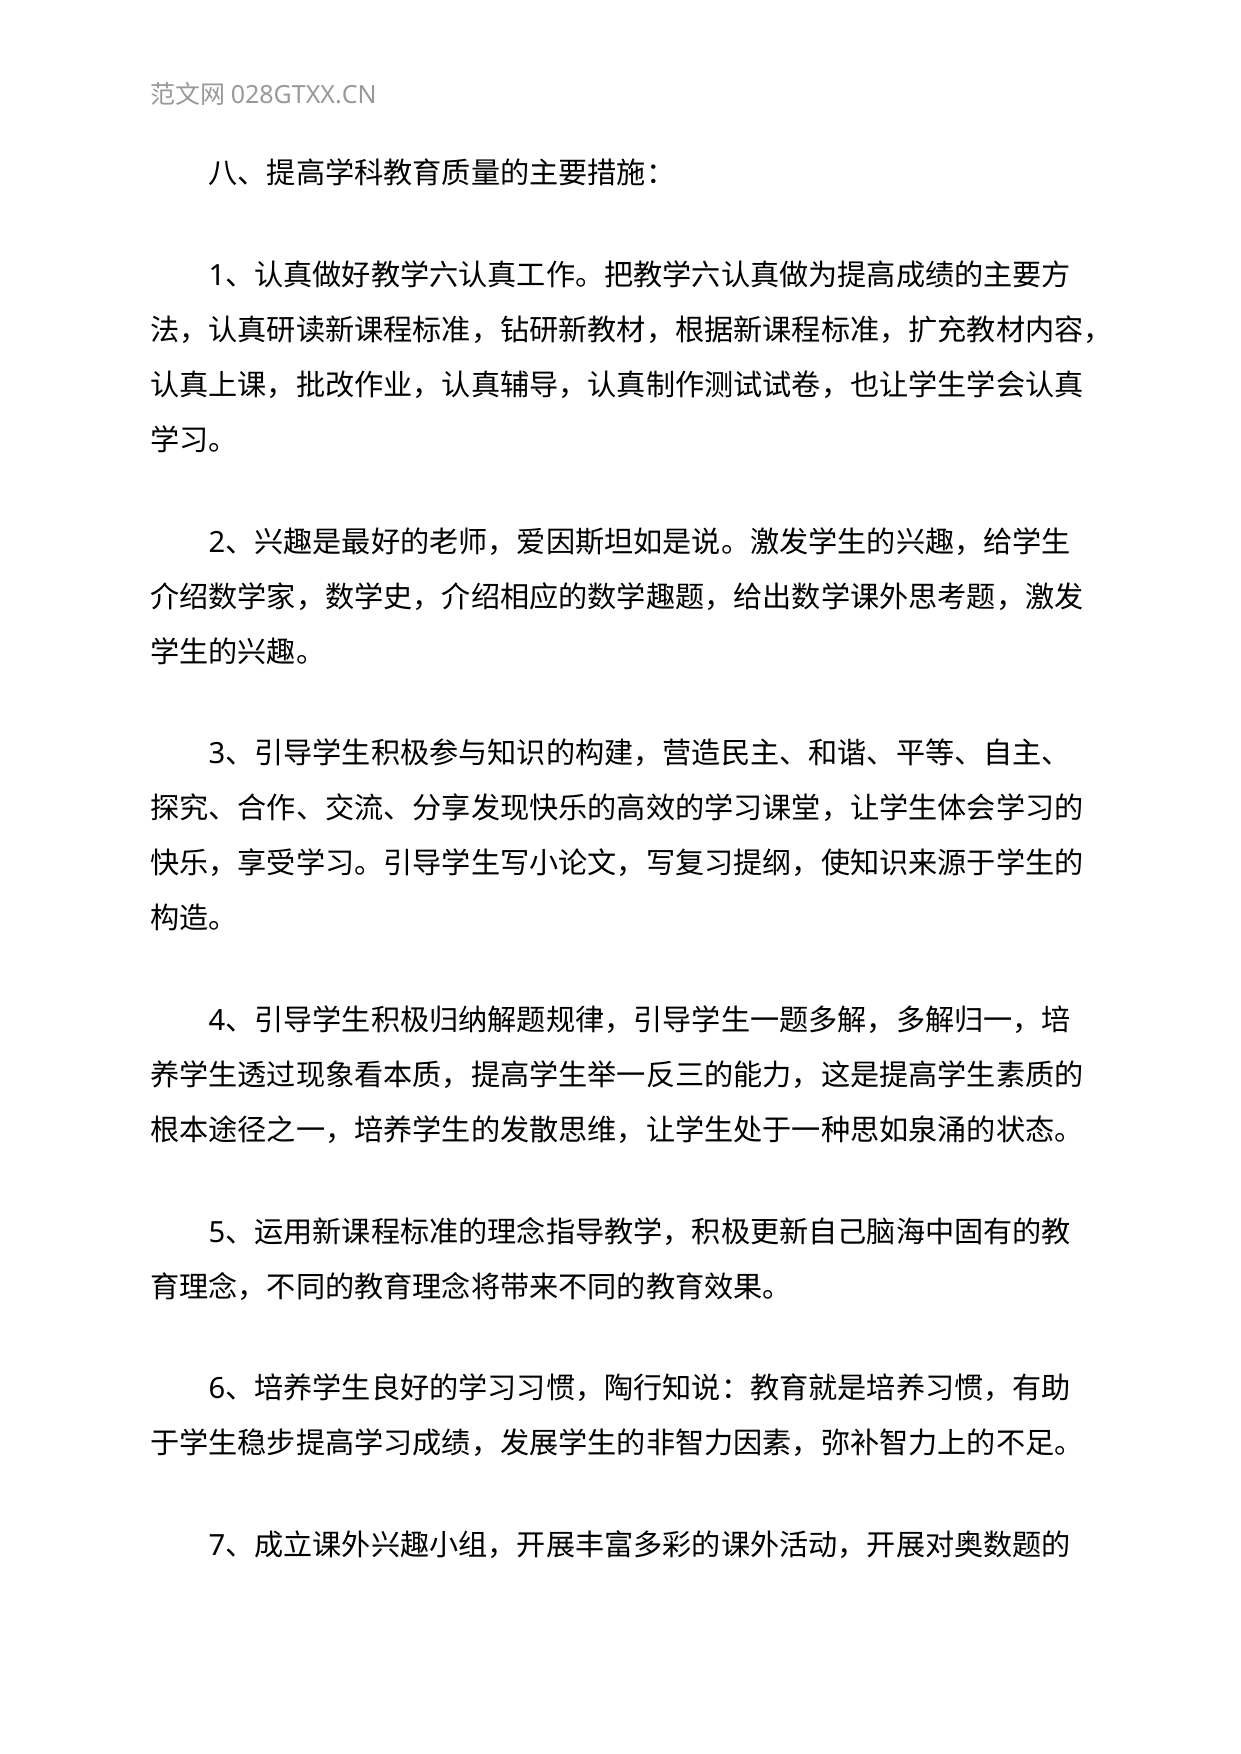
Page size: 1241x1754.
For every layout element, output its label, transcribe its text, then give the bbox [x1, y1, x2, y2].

text 5、运用新课程标准的理念指导教学，积极更新自己脑海中固有的教育理念，不同的教育理念将带来不同的教育效果。 [150, 1208, 1090, 1306]
text 6、培养学生良好的学习习惯，陶行知说：教育就是培养习惯，有助于学生稳步提高学习成绩，发展学生的非智力因素，弥补智力上的不足。 [150, 1365, 1090, 1462]
text 2、兴趣是最好的老师，爱因斯坦如是说。激发学生的兴趣，给学生介绍数学家，数学史，介绍相应的数学趣题，给出数学课外思考题，激发学生的兴趣。 [150, 518, 1090, 671]
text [150, 1522, 1090, 1564]
text 八、提高学科教育质量的主要措施： [150, 150, 1090, 192]
text 4、引导学生积极归纳解题规律，引导学生一题多解，多解归一，培养学生透过现象看本质，提高学生举一反三的能力，这是提高学生素质的根本途径之一，培养学生的发散思维，让学生处于一种思如泉涌的状态。 [150, 997, 1090, 1149]
text 1、认真做好教学六认真工作。把教学六认真做为提高成绩的主要方法，认真研读新课程标准，钻研新教材，根据新课程标准，扩充教材内容，认真上课，批改作业，认真辅导，认真制作测试试卷，也让学生学会认真学习。 [150, 252, 1090, 459]
text 3、引导学生积极参与知识的构建，营造民主、和谐、平等、自主、探究、合作、交流、分享发现快乐的高效的学习课堂，让学生体会学习的快乐，享受学习。引导学生写小论文，写复习提纲，使知识来源于学生的构造。 [150, 730, 1090, 937]
